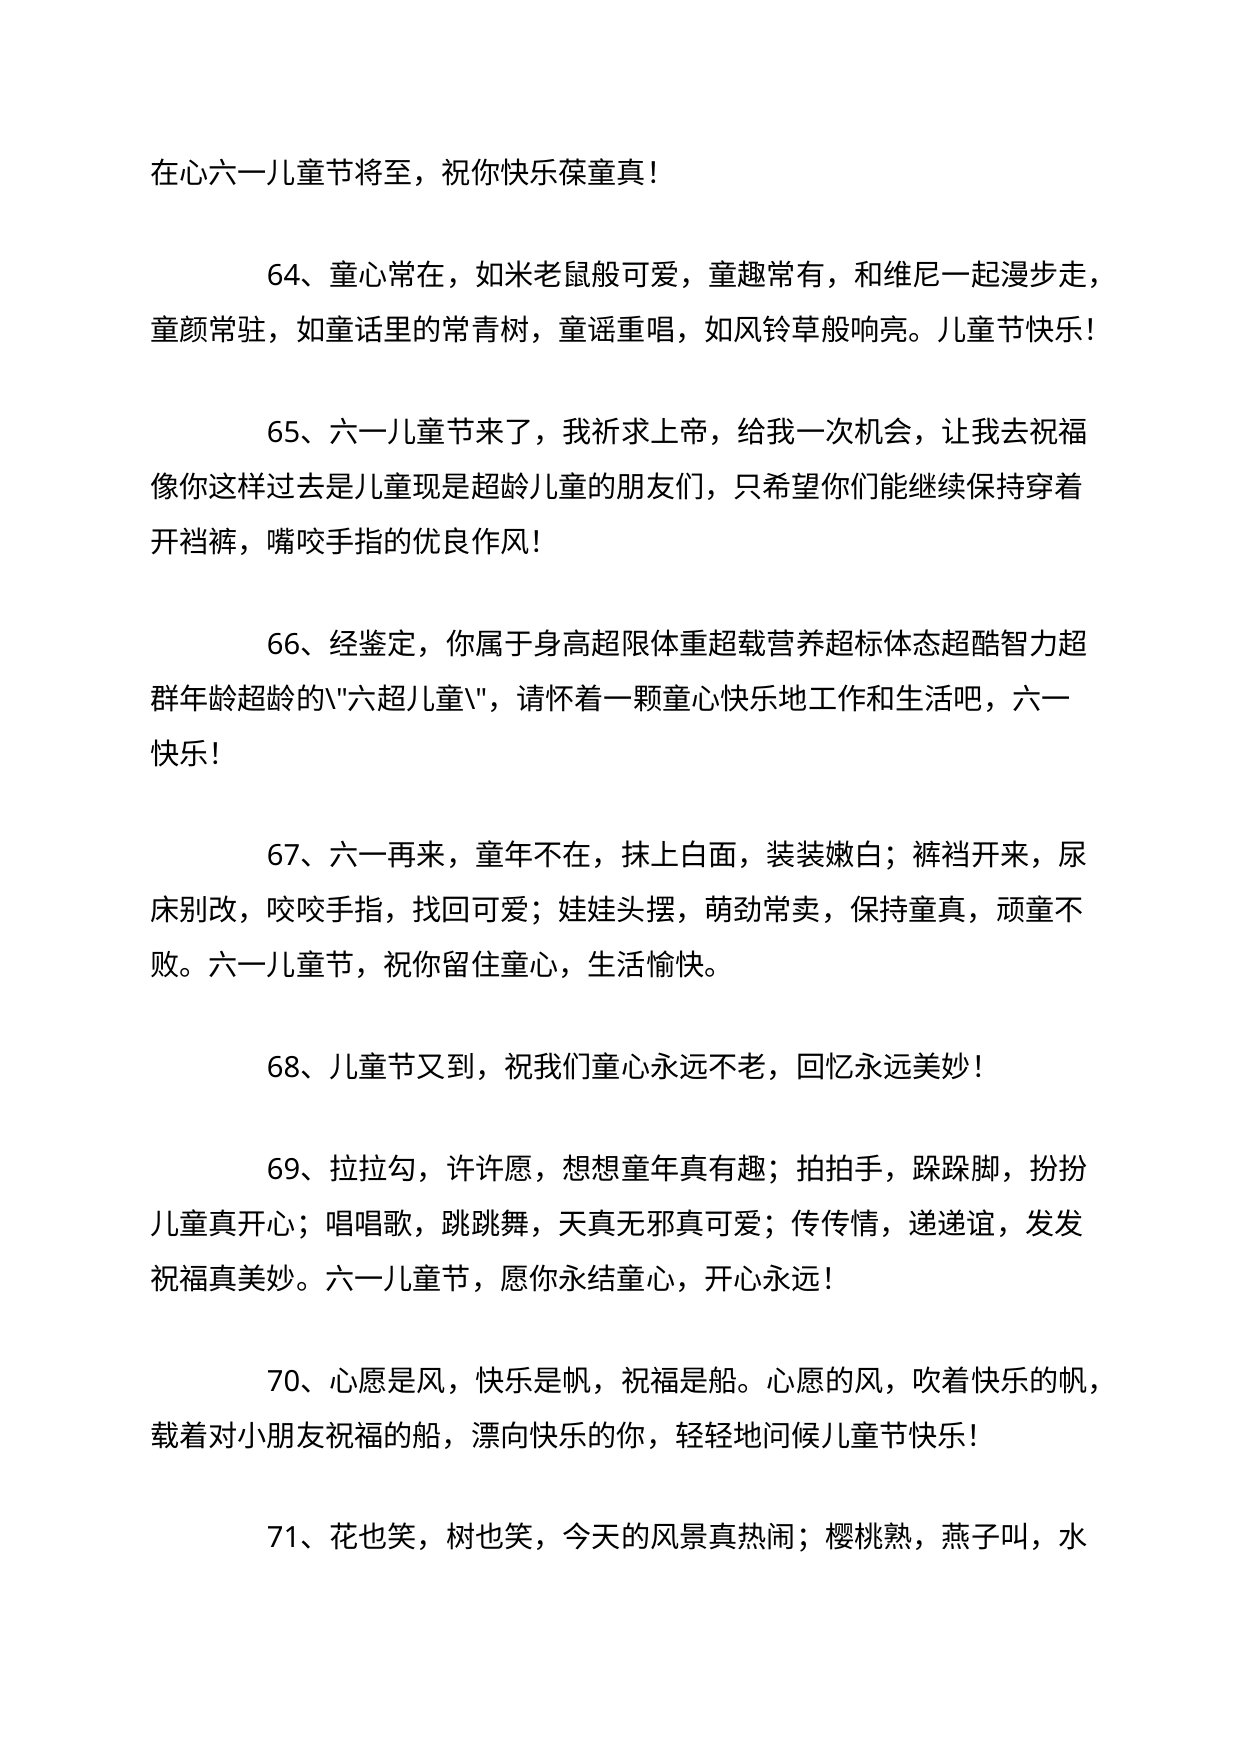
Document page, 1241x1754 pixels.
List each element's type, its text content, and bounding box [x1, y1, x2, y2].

text 64、童心常在，如米老鼠般可爱，童趣常有，和维尼一起漫步走，童颜常驻，如童话里的常青树，童谣重唱，如风铃草般响亮。儿童节快乐！ [150, 252, 1090, 349]
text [150, 1514, 1090, 1556]
text 68、儿童节又到，祝我们童心永远不老，回忆永远美妙！ [150, 1044, 1090, 1086]
text 66、经鉴定，你属于身高超限体重超载营养超标体态超酷智力超群年龄超龄的\"六超儿童\"，请怀着一颗童心快乐地工作和生活吧，六一快乐！ [150, 620, 1090, 772]
text 69、拉拉勾，许许愿，想想童年真有趣；拍拍手，跺跺脚，扮扮儿童真开心；唱唱歌，跳跳舞，天真无邪真可爱；传传情，递递谊，发发祝福真美妙。六一儿童节，愿你永结童心，开心永远！ [150, 1146, 1090, 1298]
text 67、六一再来，童年不在，抹上白面，装装嫩白；裤裆开来，尿床别改，咬咬手指，找回可爱；娃娃头摆，萌劲常卖，保持童真，顽童不败。六一儿童节，祝你留住童心，生活愉快。 [150, 832, 1090, 984]
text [150, 150, 1090, 192]
text 70、心愿是风，快乐是帆，祝福是船。心愿的风，吹着快乐的帆，载着对小朋友祝福的船，漂向快乐的你，轻轻地问候儿童节快乐！ [150, 1357, 1090, 1454]
text 65、六一儿童节来了，我祈求上帝，给我一次机会，让我去祝福像你这样过去是儿童现是超龄儿童的朋友们，只希望你们能继续保持穿着开裆裤，嘴咬手指的优良作风！ [150, 408, 1090, 561]
